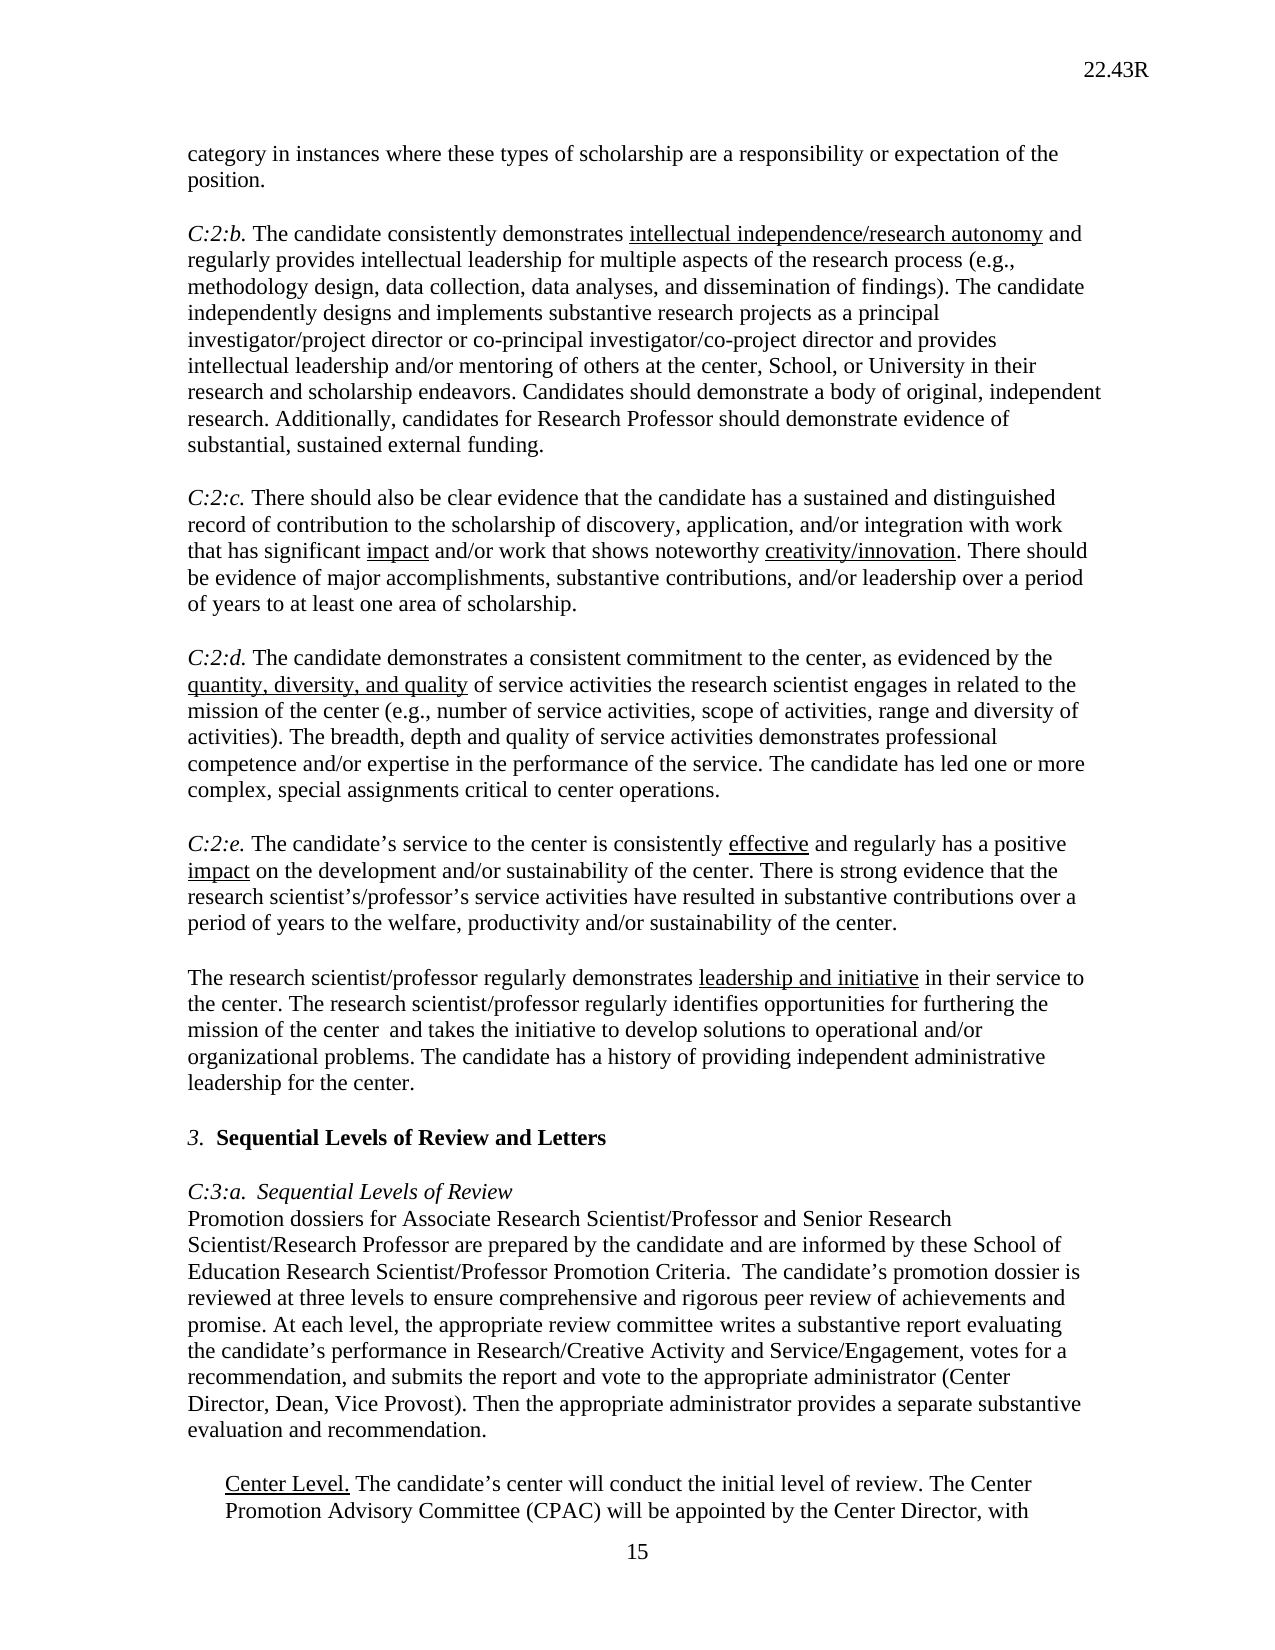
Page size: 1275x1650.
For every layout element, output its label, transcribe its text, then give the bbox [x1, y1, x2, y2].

text C:2:d. The candidate demonstrates a consistent commitment to the center, as evidenced by the quantity, diversity, and quality of service activities the research scientist engages in related to the mission of the center (e.g., number of service activities, scope of activities, range and diversity of activities). The breadth, depth and quality of service activities demonstrates professional competence and/or expertise in the performance of the service. The candidate has led one or more complex, special assignments critical to center operations. [187, 644, 1103, 802]
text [225, 1470, 1094, 1523]
text Promotion dossiers for Associate Research Scientist/Professor and Senior Research Scientist/Research Professor are prepared by the candidate and are informed by these School of Education Research Scientist/Professor Promotion Criteria. The candidate’s promotion dossier is reviewed at three levels to ensure comprehensive and rigorous peer review of achievements and promise. At each level, the appropriate review committee writes a substantive report evaluating the candidate’s performance in Research/Creative Activity and Service/Engagement, votes for a recommendation, and submits the report and vote to the appropriate administrator (Center Director, Dean, Vice Provost). Then the appropriate administrator provides a separate substantive evaluation and recommendation. [187, 1205, 1095, 1442]
text C:3:a. Sequential Levels of Review [187, 1178, 1137, 1204]
text C:2:b. The candidate consistently demonstrates intellectual independence/research autonomy and regularly provides intellectual leadership for multiple aspects of the research process (e.g., methodology design, data collection, data analyses, and dissemination of findings). The candidate independently designs and implements substantive research projects as a principal investigator/project director or co-principal investigator/co-project director and provides intellectual leadership and/or mentoring of others at the center, School, or University in their research and scholarship endeavors. Candidates should demonstrate a body of original, independent research. Additionally, candidates for Research Professor should demonstrate evidence of substantial, sustained external funding. [187, 220, 1103, 457]
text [187, 139, 1094, 192]
subtitle Sequential Levels of Review and Letters [187, 1124, 1137, 1150]
text C:2:c. There should also be clear evidence that the candidate has a sustained and distinguished record of contribution to the scholarship of discovery, application, and/or integration with work that has significant impact and/or work that shows noteworthy creativity/innovation. There should be evidence of major accomplishments, substantive contributions, and/or leadership over a period of years to at least one area of scholarship. [187, 484, 1094, 616]
text C:2:e. The candidate’s service to the center is consistently effective and regularly has a positive impact on the development and/or sustainability of the center. There is strong evidence that the research scientist’s/professor’s service activities have resulted in substantive contributions over a period of years to the welfare, productivity and/or sustainability of the center. [187, 830, 1094, 936]
text The research scientist/professor regularly demonstrates leadership and initiative in their service to the center. The research scientist/professor regularly identifies opportunities for furthering the mission of the center and takes the initiative to develop solutions to operational and/or organizational problems. The candidate has a history of providing independent administrative leadership for the center. [187, 964, 1093, 1096]
